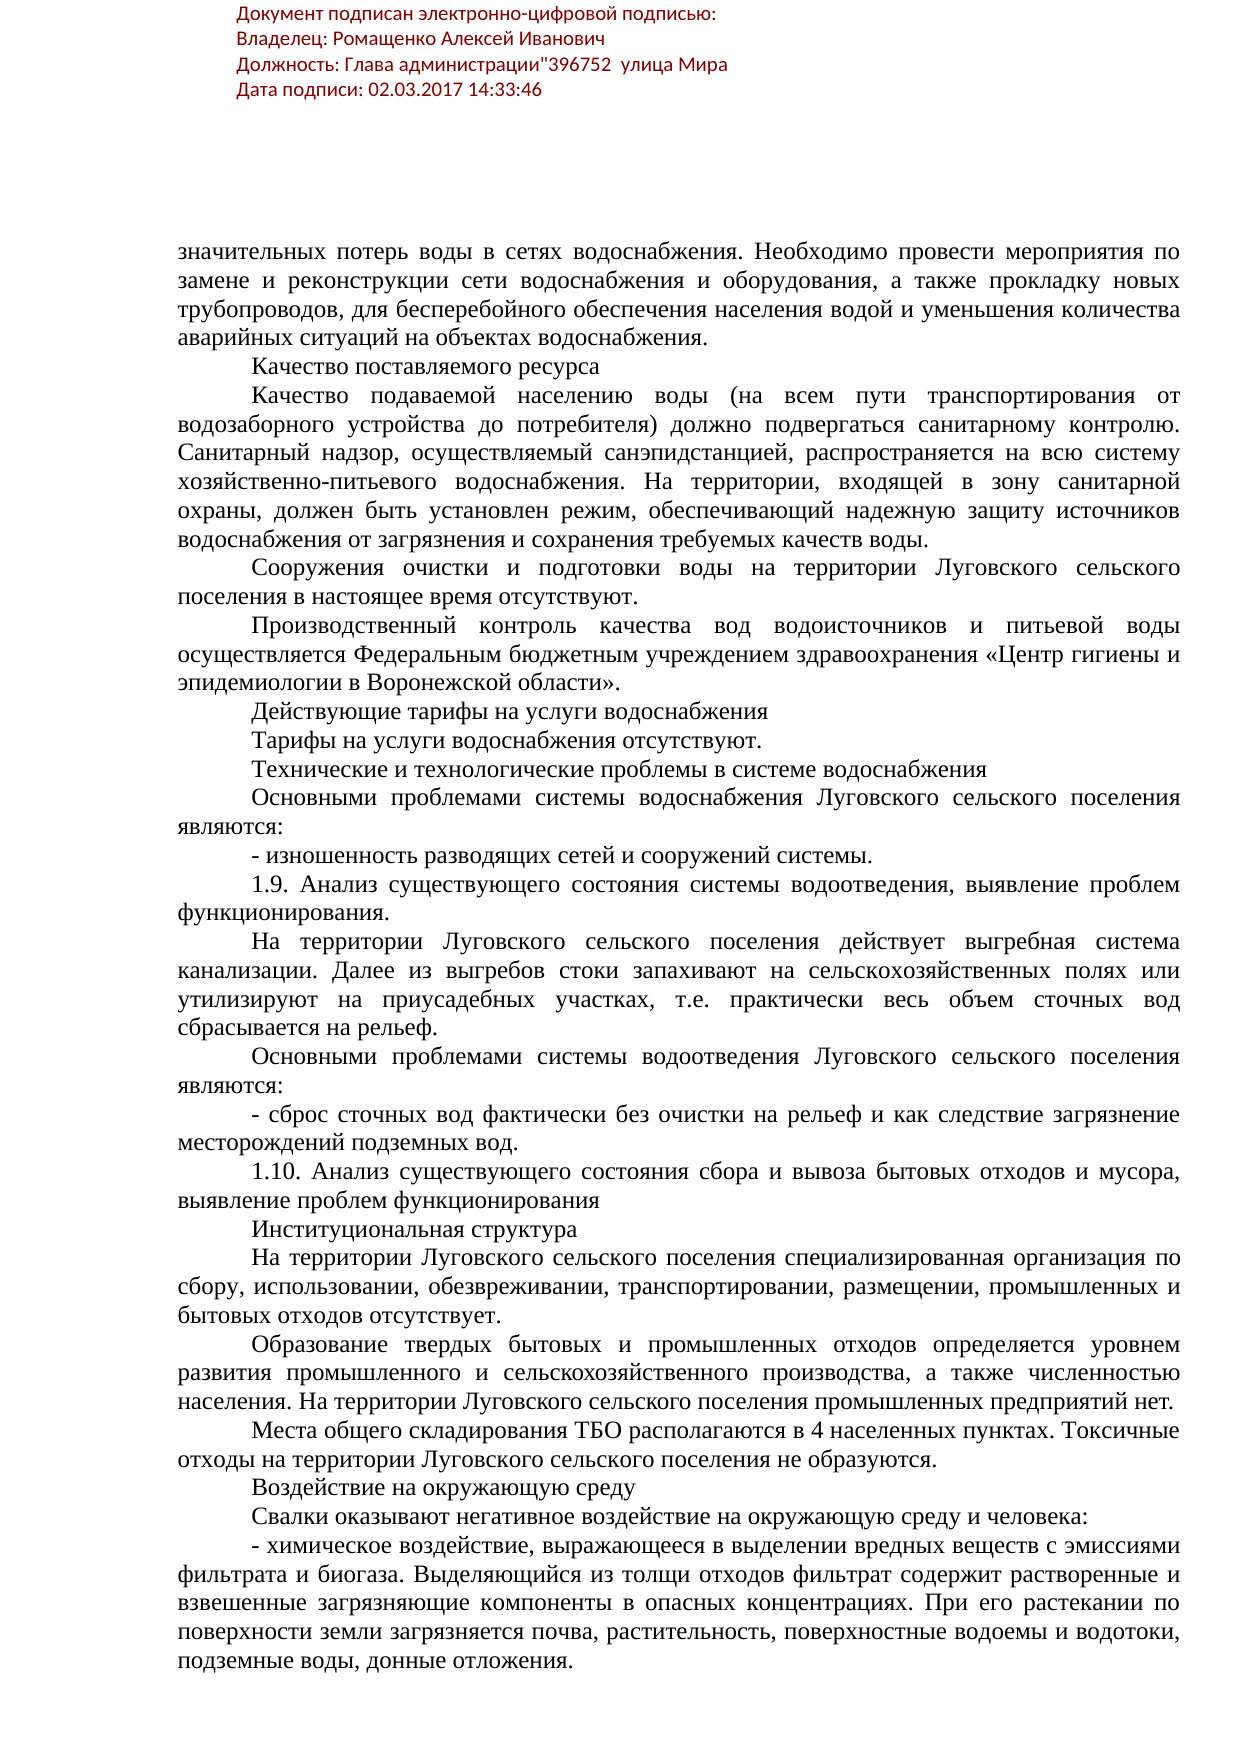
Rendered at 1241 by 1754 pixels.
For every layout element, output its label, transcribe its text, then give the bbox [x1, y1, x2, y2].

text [177, 236, 1181, 351]
text - изношенность разводящих сетей и сооружений системы. [177, 840, 1181, 869]
text Производственный контроль качества вод водоисточников и питьевой воды осуществляется Федеральным бюджетным учреждением здравоохранения «Центр гигиены и эпидемиологии в Воронежской области». [177, 610, 1181, 696]
text Действующие тарифы на услуги водоснабжения [177, 696, 1181, 725]
text Технические и технологические проблемы в системе водоснабжения [177, 754, 1181, 782]
text На территории Луговского сельского поселения специализированная организация по сбору, использовании, обезвреживании, транспортировании, размещении, промышленных и бытовых отходов отсутствует. [177, 1242, 1181, 1329]
text Сооружения очистки и подготовки воды на территории Луговского сельского поселения в настоящее время отсутствуют. [177, 552, 1181, 610]
text Образование твердых бытовых и промышленных отходов определяется уровнем развития промышленного и сельскохозяйственного производства, а также численностью населения. На территории Луговского сельского поселения промышленных предприятий нет. [177, 1329, 1181, 1415]
text Свалки оказывают негативное воздействие на окружающую среду и человека: [177, 1501, 1181, 1530]
text 1.10. Анализ существующего состояния сбора и вывоза бытовых отходов и мусора, выявление проблем функционирования [177, 1156, 1181, 1214]
text Качество поставляемого ресурса [177, 351, 1181, 380]
text Воздействие на окружающую среду [177, 1472, 1181, 1501]
text - химическое воздействие, выражающееся в выделении вредных веществ с эмиссиями фильтрата и биогаза. Выделяющийся из толщи отходов фильтрат содержит растворенные и взвешенные загрязняющие компоненты в опасных концентрациях. При его растекании по поверхности земли загрязняется почва, растительность, поверхностные водоемы и водотоки, подземные воды, донные отложения. [177, 1530, 1181, 1674]
text Тарифы на услуги водоснабжения отсутствуют. [177, 725, 1181, 754]
text Основными проблемами системы водоотведения Луговского сельского поселения являются: [177, 1041, 1181, 1099]
text Места общего складирования ТБО располагаются в 4 населенных пунктах. Токсичные отходы на территории Луговского сельского поселения не образуются. [177, 1415, 1181, 1472]
text На территории Луговского сельского поселения действует выгребная система канализации. Далее из выгребов стоки запахивают на сельскохозяйственных полях или утилизируют на приусадебных участках, т.е. практически весь объем сточных вод сбрасывается на рельеф. [177, 926, 1181, 1041]
text - сброс сточных вод фактически без очистки на рельеф и как следствие загрязнение месторождений подземных вод. [177, 1099, 1181, 1156]
text 1.9. Анализ существующего состояния системы водоотведения, выявление проблем функционирования. [177, 869, 1181, 926]
text Основными проблемами системы водоснабжения Луговского сельского поселения являются: [177, 782, 1181, 840]
text Качество подаваемой населению воды (на всем пути транспортирования от водозаборного устройства до потребителя) должно подвергаться санитарному контролю. Санитарный надзор, осуществляемый санэпидстанцией, распространяется на всю систему хозяйственно-питьевого водоснабжения. На территории, входящей в зону санитарной охраны, должен быть установлен режим, обеспечивающий надежную защиту источников водоснабжения от загрязнения и сохранения требуемых качеств воды. [177, 380, 1181, 552]
text Институциональная структура [177, 1214, 1181, 1242]
